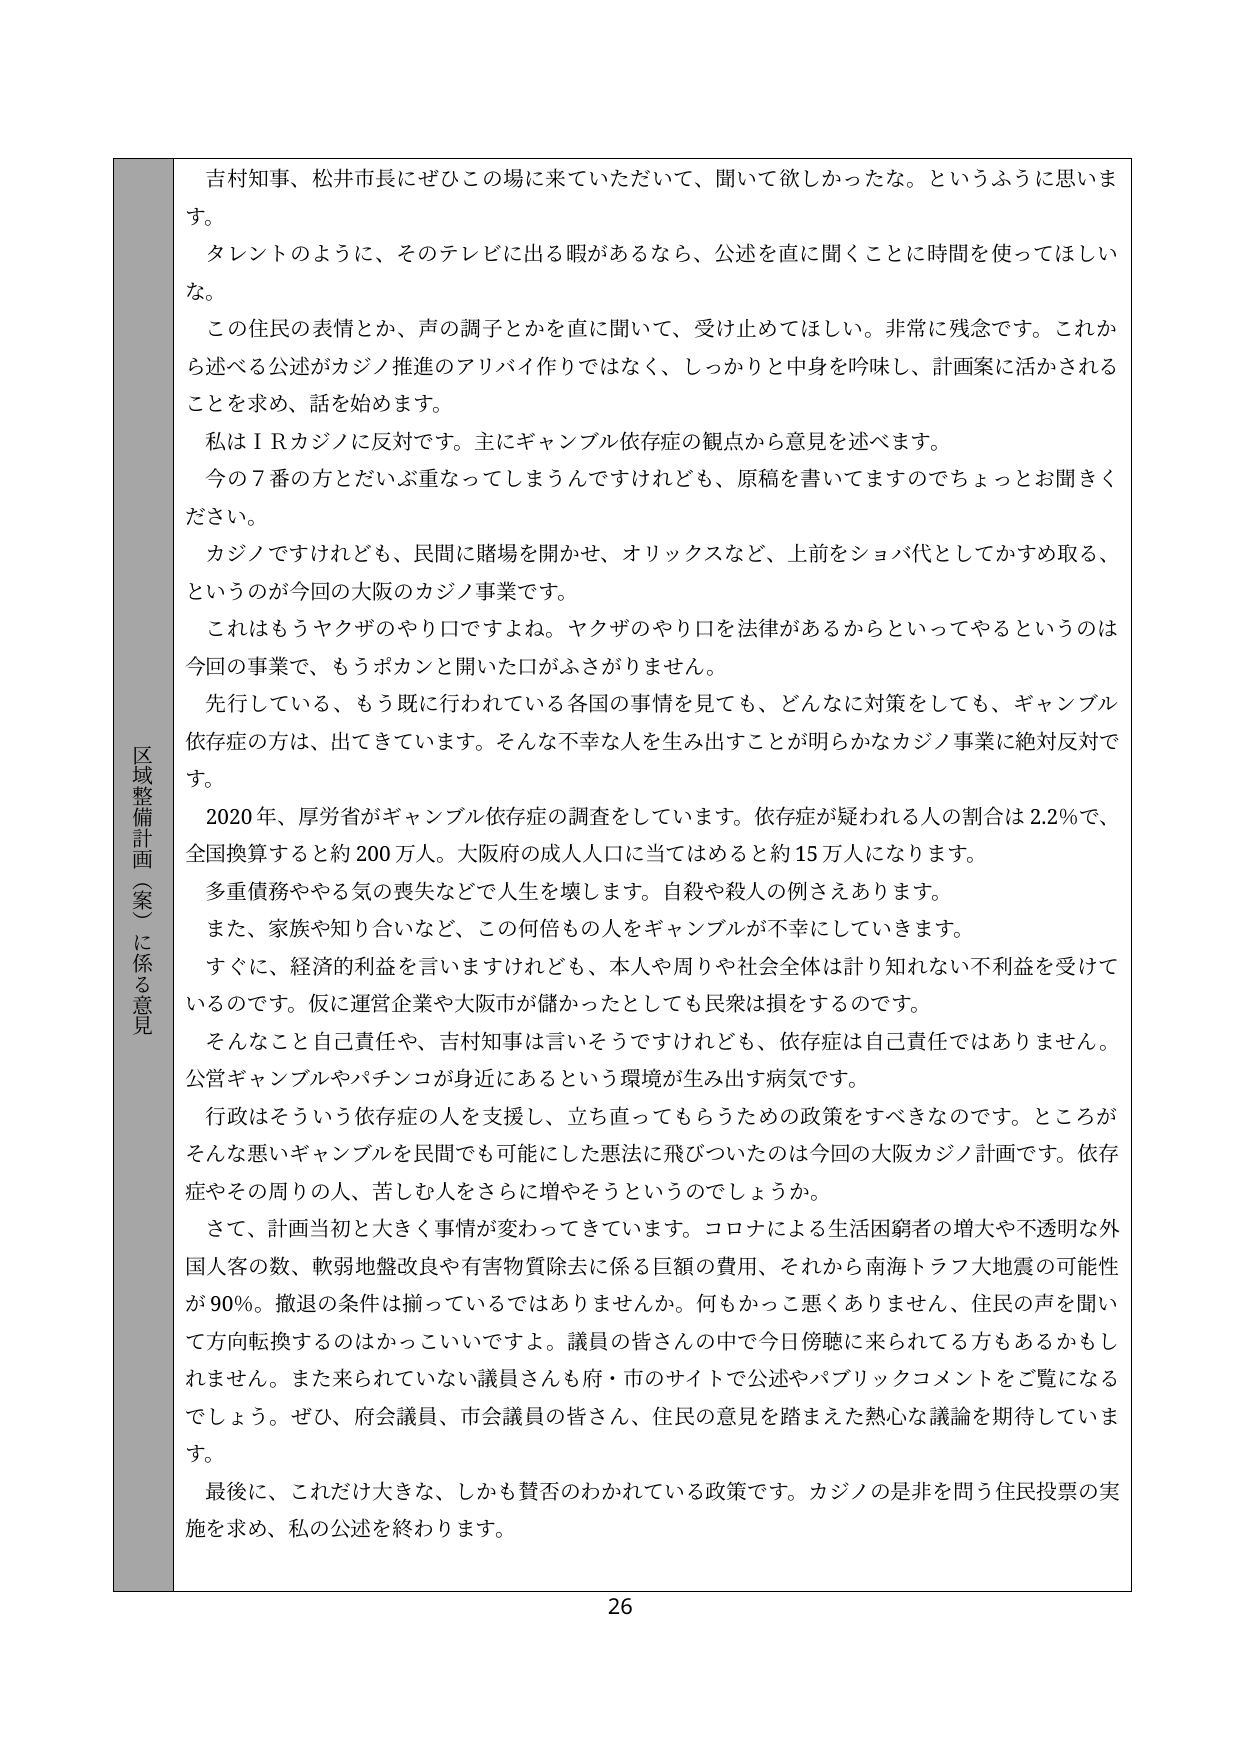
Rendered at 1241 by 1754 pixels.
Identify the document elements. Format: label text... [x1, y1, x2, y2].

table_cell 区域整備計画（案）に係る意見 [114, 159, 173, 1591]
table_cell 吉村知事、松井市長にぜひこの場に来ていただいて、聞いて欲しかったな。というふうに思います。 タレントのように、そのテレビに出る暇があるなら、公述を直に聞くことに時間を使ってほしいな。 この住民の表情とか、声の調子とかを直に聞いて、受け止めてほしい。非常に残念です。これから述べる公述がカジノ推進のアリバイ作りではなく、しっかりと中身を吟味し、計画案に活かされることを求め、話を始めます。 私はＩＲカジノに反対です。主にギャンブル依存症の観点から意見を述べます。 今の７番の方とだいぶ重なってしまうんですけれども、原稿を書いてますのでちょっとお聞きください。 カジノですけれども、民間に賭場を開かせ、オリックスなど、上前をショバ代としてかすめ取る、というのが今回の大阪のカジノ事業です。 これはもうヤクザのやり口ですよね。ヤクザのやり口を法律があるからといってやるというのは今回の事業で、もうポカンと開いた口がふさがりません。 先行している、もう既に行われている各国の事情を見ても、どんなに対策をしても、ギャンブル依存症の方は、出てきています。そんな不幸な人を生み出すことが明らかなカジノ事業に絶対反対です。 2020年、厚労省がギャンブル依存症の調査をしています。依存症が疑われる人の割合は2.2％で、全国換算すると約200万人。大阪府の成人人口に当てはめると約15万人になります。 多重債務ややる気の喪失などで人生を壊します。自殺や殺人の例さえあります。 また、家族や知り合いなど、この何倍もの人をギャンブルが不幸にしていきます。 すぐに、経済的利益を言いますけれども、本人や周りや社会全体は計り知れない不利益を受けているのです。仮に運営企業や大阪市が儲かったとしても民衆は損をするのです。 そんなこと自己責任や、吉村知事は言いそうですけれども、依存症は自己責任ではありません。公営ギャンブルやパチンコが身近にあるという環境が生み出す病気です。 行政はそういう依存症の人を支援し、立ち直ってもらうための政策をすべきなのです。ところがそんな悪いギャンブルを民間でも可能にした悪法に飛びついたのは今回の大阪カジノ計画です。依存症やその周りの人、苦しむ人をさらに増やそうというのでしょうか。 さて、計画当初と大きく事情が変わってきています。コロナによる生活困窮者の増大や不透明な外国人客の数、軟弱地盤改良や有害物質除去に係る巨額の費用、それから南海トラフ大地震の可能性が90％。撤退の条件は揃っているではありませんか。何もかっこ悪くありません、住民の声を聞いて方向転換するのはかっこいいですよ。議員の皆さんの中で今日傍聴に来られてる方もあるかもしれません。また来られていない議員さんも府・市のサイトで公述やパブリックコメントをご覧になるでしょう。ぜひ、府会議員、市会議員の皆さん、住民の意見を踏まえた熱心な議論を期待しています。 最後に、これだけ大きな、しかも賛否のわかれている政策です。カジノの是非を問う住民投票の実施を求め、私の公述を終わります。 [174, 159, 1131, 1591]
